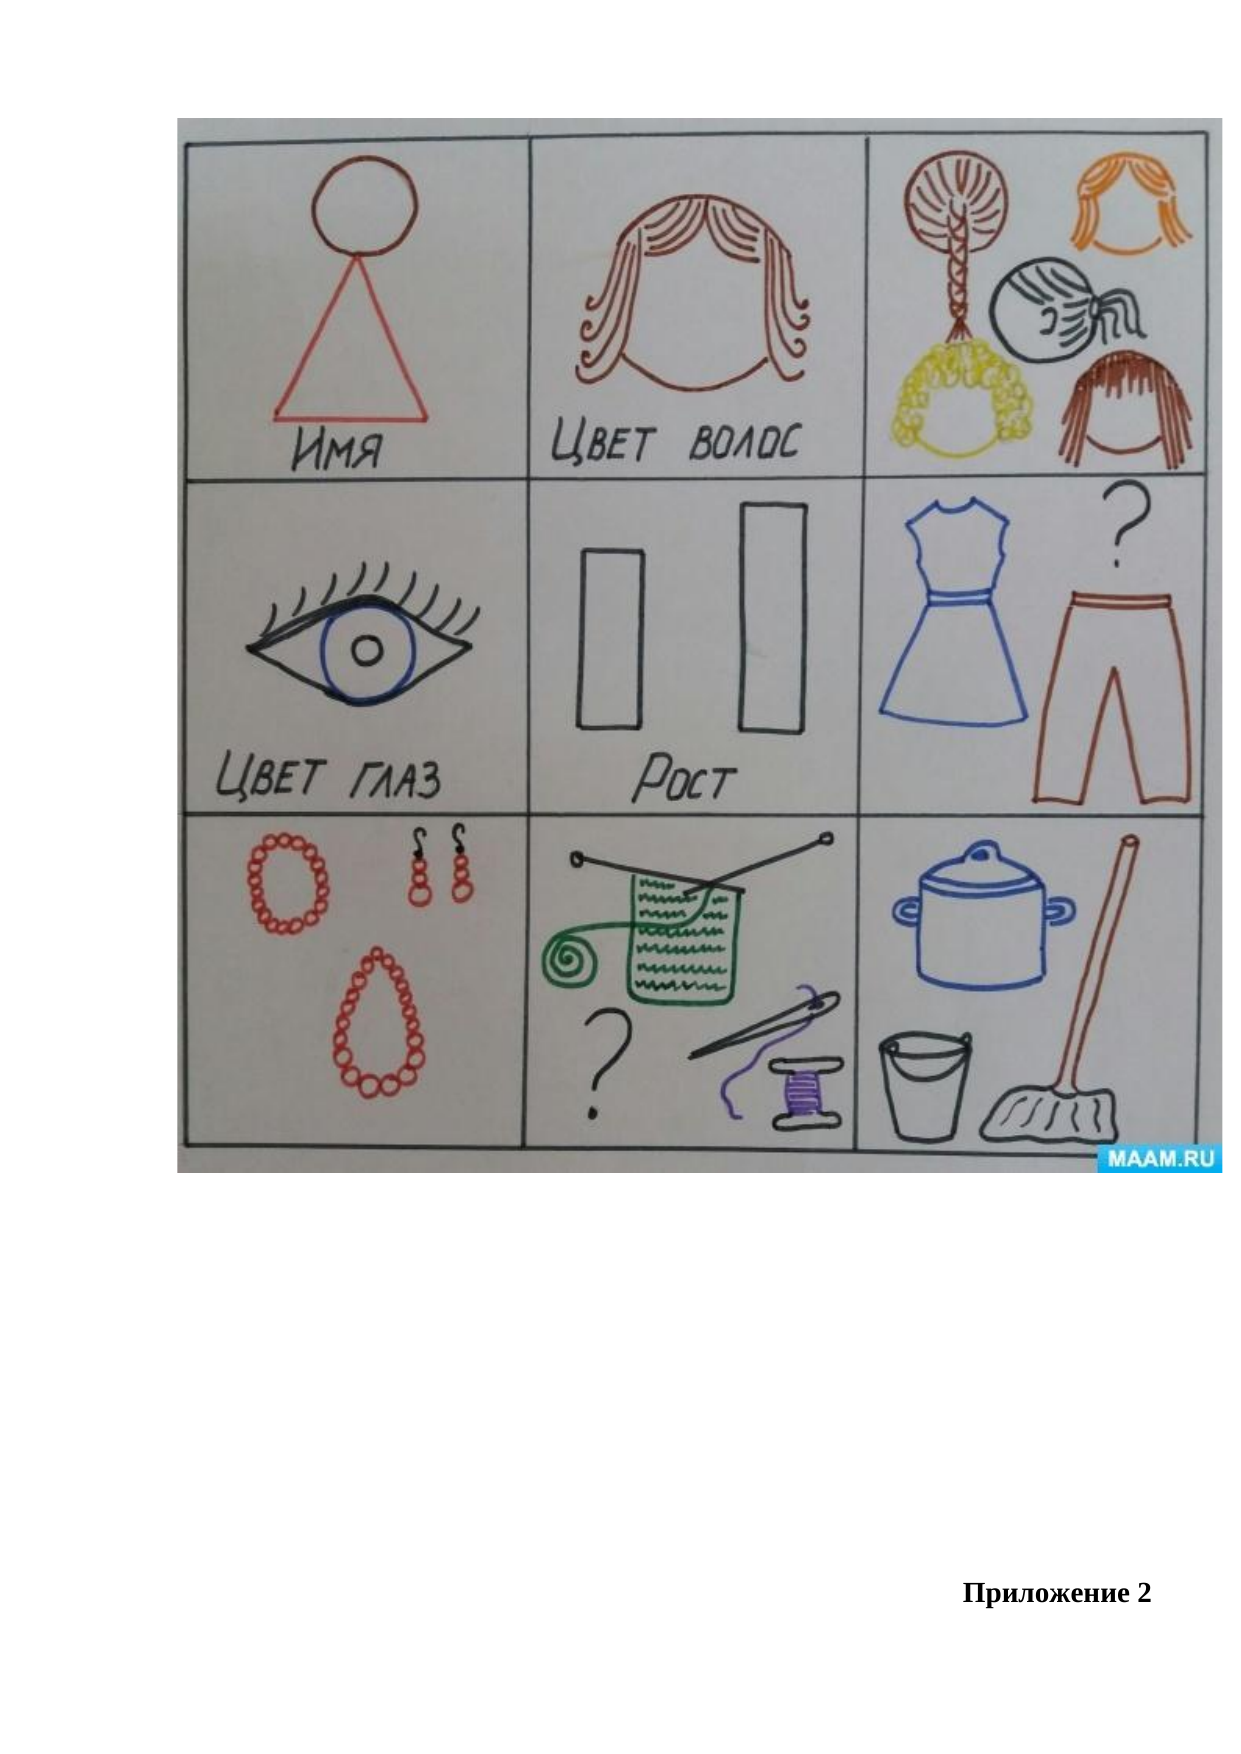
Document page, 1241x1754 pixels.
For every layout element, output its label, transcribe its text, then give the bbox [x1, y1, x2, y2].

text Приложение 2 [118, 1575, 1152, 1609]
picture [177, 118, 1223, 1173]
